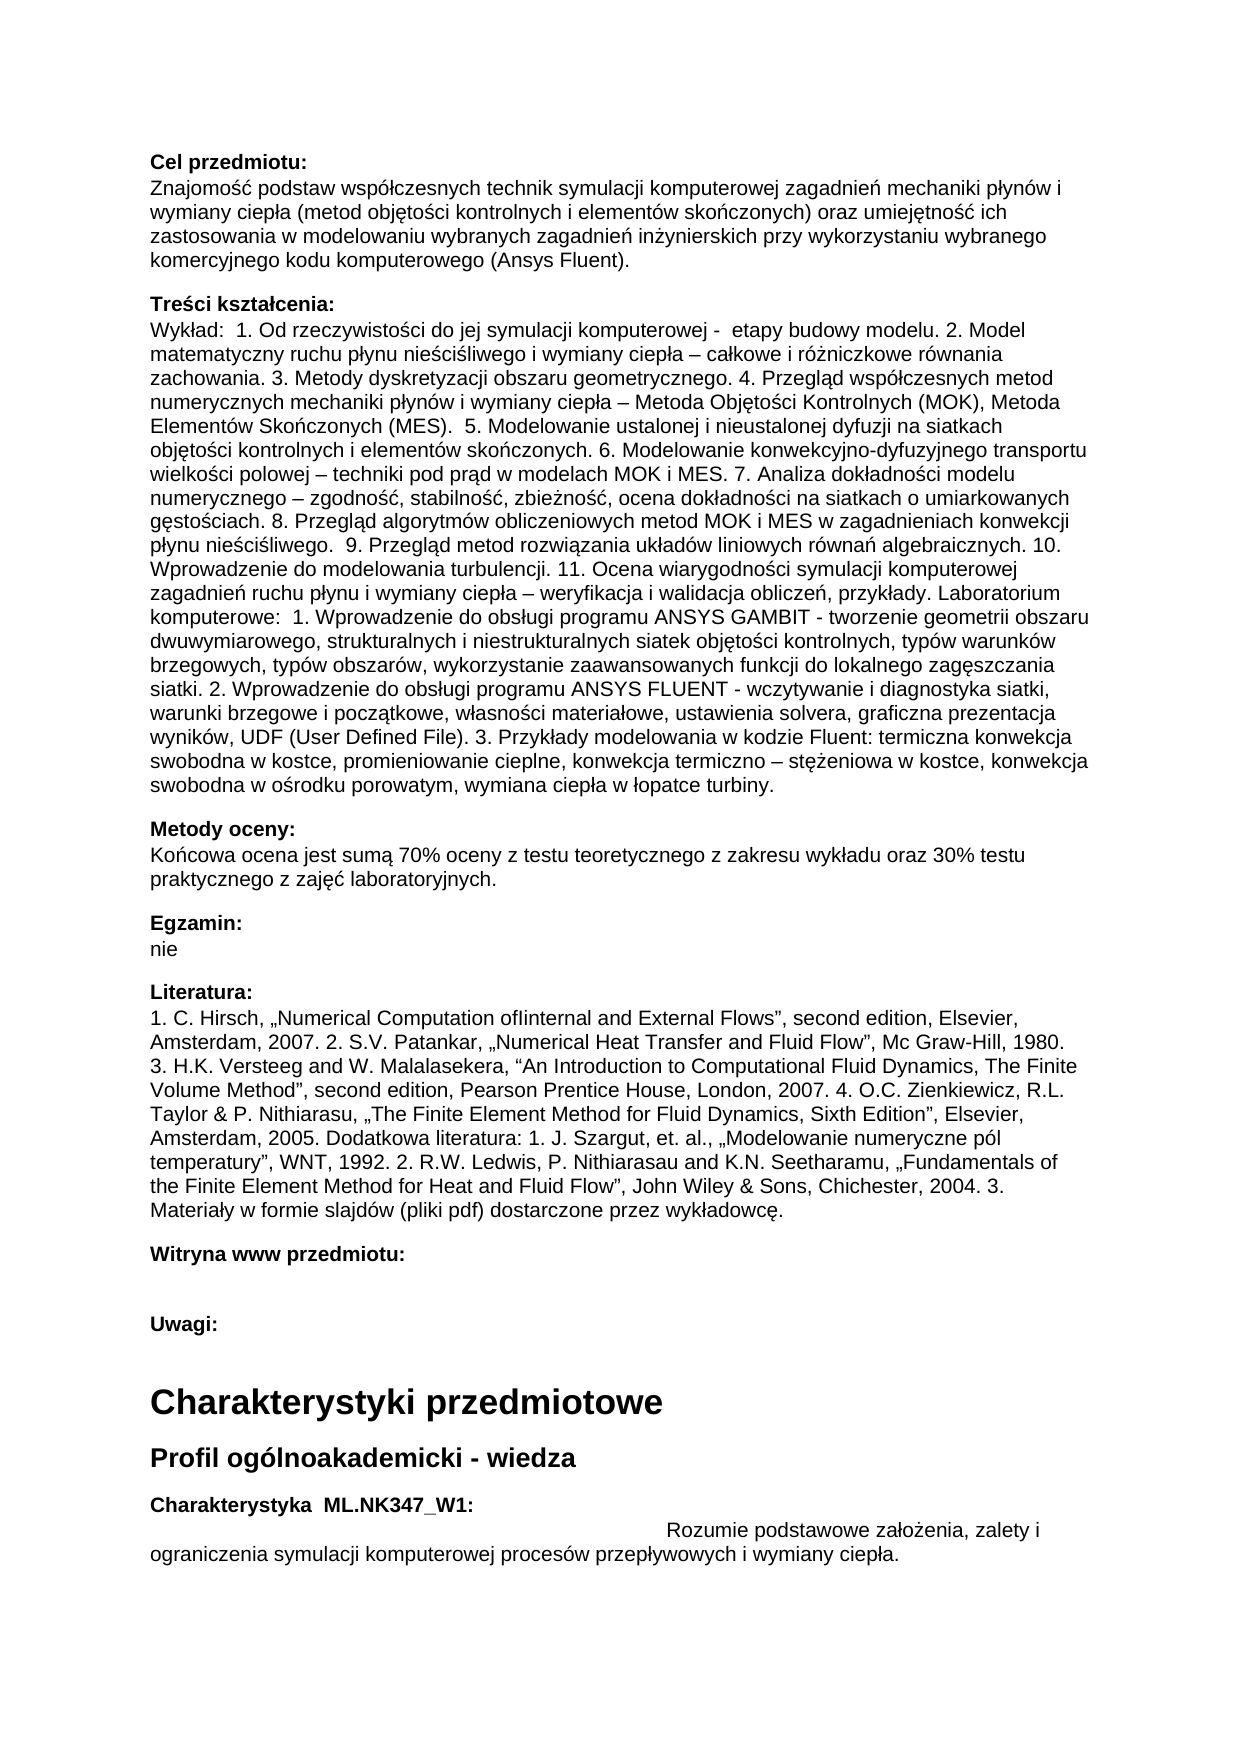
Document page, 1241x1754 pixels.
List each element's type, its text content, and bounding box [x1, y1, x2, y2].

text Końcowa ocena jest sumą 70% oceny z testu teoretycznego z zakresu wykładu oraz 30% testu praktycznego z zajęć laboratoryjnych. [150, 843, 1090, 891]
text Uwagi: [150, 1311, 1090, 1335]
text Znajomość podstaw współczesnych technik symulacji komputerowej zagadnień mechaniki płynów i wymiany ciepła (metod objętości kontrolnych i elementów skończonych) oraz umiejętność ich zastosowania w modelowaniu wybranych zagadnień inżynierskich przy wykorzystaniu wybranego komercyjnego kodu komputerowego (Ansys Fluent). [150, 176, 1090, 272]
text Egzamin: [150, 910, 1090, 934]
text Literatura: [150, 980, 1090, 1004]
text 1. C. Hirsch, „Numerical Computation ofIinternal and External Flows”, second edition, Elsevier, Amsterdam, 2007. 2. S.V. Patankar, „Numerical Heat Transfer and Fluid Flow”, Mc Graw-Hill, 1980. 3. H.K. Versteeg and W. Malalasekera, “An Introduction to Computational Fluid Dynamics, The Finite Volume Method”, second edition, Pearson Prentice House, London, 2007. 4. O.C. Zienkiewicz, R.L. Taylor & P. Nithiarasu, „The Finite Element Method for Fluid Dynamics, Sixth Edition”, Elsevier, Amsterdam, 2005. Dodatkowa literatura: 1. J. Szargut, et. al., „Modelowanie numeryczne pól temperatury”, WNT, 1992. 2. R.W. Ledwis, P. Nithiarasau and K.N. Seetharamu, „Fundamentals of the Finite Element Method for Heat and Fluid Flow”, John Wiley & Sons, Chichester, 2004. 3. Materiały w formie slajdów (pliki pdf) dostarczone przez wykładowcę. [150, 1006, 1090, 1222]
text Witryna www przedmiotu: [150, 1242, 1090, 1266]
text Treści kształcenia: [150, 292, 1090, 316]
text Charakterystyka ML.NK347_W1: [150, 1493, 1090, 1517]
text nie [150, 936, 1090, 960]
text Rozumie podstawowe założenia, zalety i ograniczenia symulacji komputerowej procesów przepływowych i wymiany ciepła. [150, 1518, 1090, 1590]
subtitle Profil ogólnoakademicki - wiedza [150, 1442, 1090, 1473]
text Cel przedmiotu: [150, 150, 1090, 174]
subtitle Charakterystyki przedmiotowe [150, 1381, 1090, 1422]
text Metody oceny: [150, 817, 1090, 841]
text Wykład: 1. Od rzeczywistości do jej symulacji komputerowej - etapy budowy modelu. 2. Model matematyczny ruchu płynu nieściśliwego i wymiany ciepła – całkowe i różniczkowe równania zachowania. 3. Metody dyskretyzacji obszaru geometrycznego. 4. Przegląd współczesnych metod numerycznych mechaniki płynów i wymiany ciepła – Metoda Objętości Kontrolnych (MOK), Metoda Elementów Skończonych (MES). 5. Modelowanie ustalonej i nieustalonej dyfuzji na siatkach objętości kontrolnych i elementów skończonych. 6. Modelowanie konwekcyjno-dyfuzyjnego transportu wielkości polowej – techniki pod prąd w modelach MOK i MES. 7. Analiza dokładności modelu numerycznego – zgodność, stabilność, zbieżność, ocena dokładności na siatkach o umiarkowanych gęstościach. 8. Przegląd algorytmów obliczeniowych metod MOK i MES w zagadnieniach konwekcji płynu nieściśliwego. 9. Przegląd metod rozwiązania układów liniowych równań algebraicznych. 10. Wprowadzenie do modelowania turbulencji. 11. Ocena wiarygodności symulacji komputerowej zagadnień ruchu płynu i wymiany ciepła – weryfikacja i walidacja obliczeń, przykłady. Laboratorium komputerowe: 1. Wprowadzenie do obsługi programu ANSYS GAMBIT - tworzenie geometrii obszaru dwuwymiarowego, strukturalnych i niestrukturalnych siatek objętości kontrolnych, typów warunków brzegowych, typów obszarów, wykorzystanie zaawansowanych funkcji do lokalnego zagęszczania siatki. 2. Wprowadzenie do obsługi programu ANSYS FLUENT - wczytywanie i diagnostyka siatki, warunki brzegowe i początkowe, własności materiałowe, ustawienia solvera, graficzna prezentacja wyników, UDF (User Defined File). 3. Przykłady modelowania w kodzie Fluent: termiczna konwekcja swobodna w kostce, promieniowanie cieplne, konwekcja termiczno – stężeniowa w kostce, konwekcja swobodna w ośrodku porowatym, wymiana ciepła w łopatce turbiny. [150, 318, 1090, 797]
